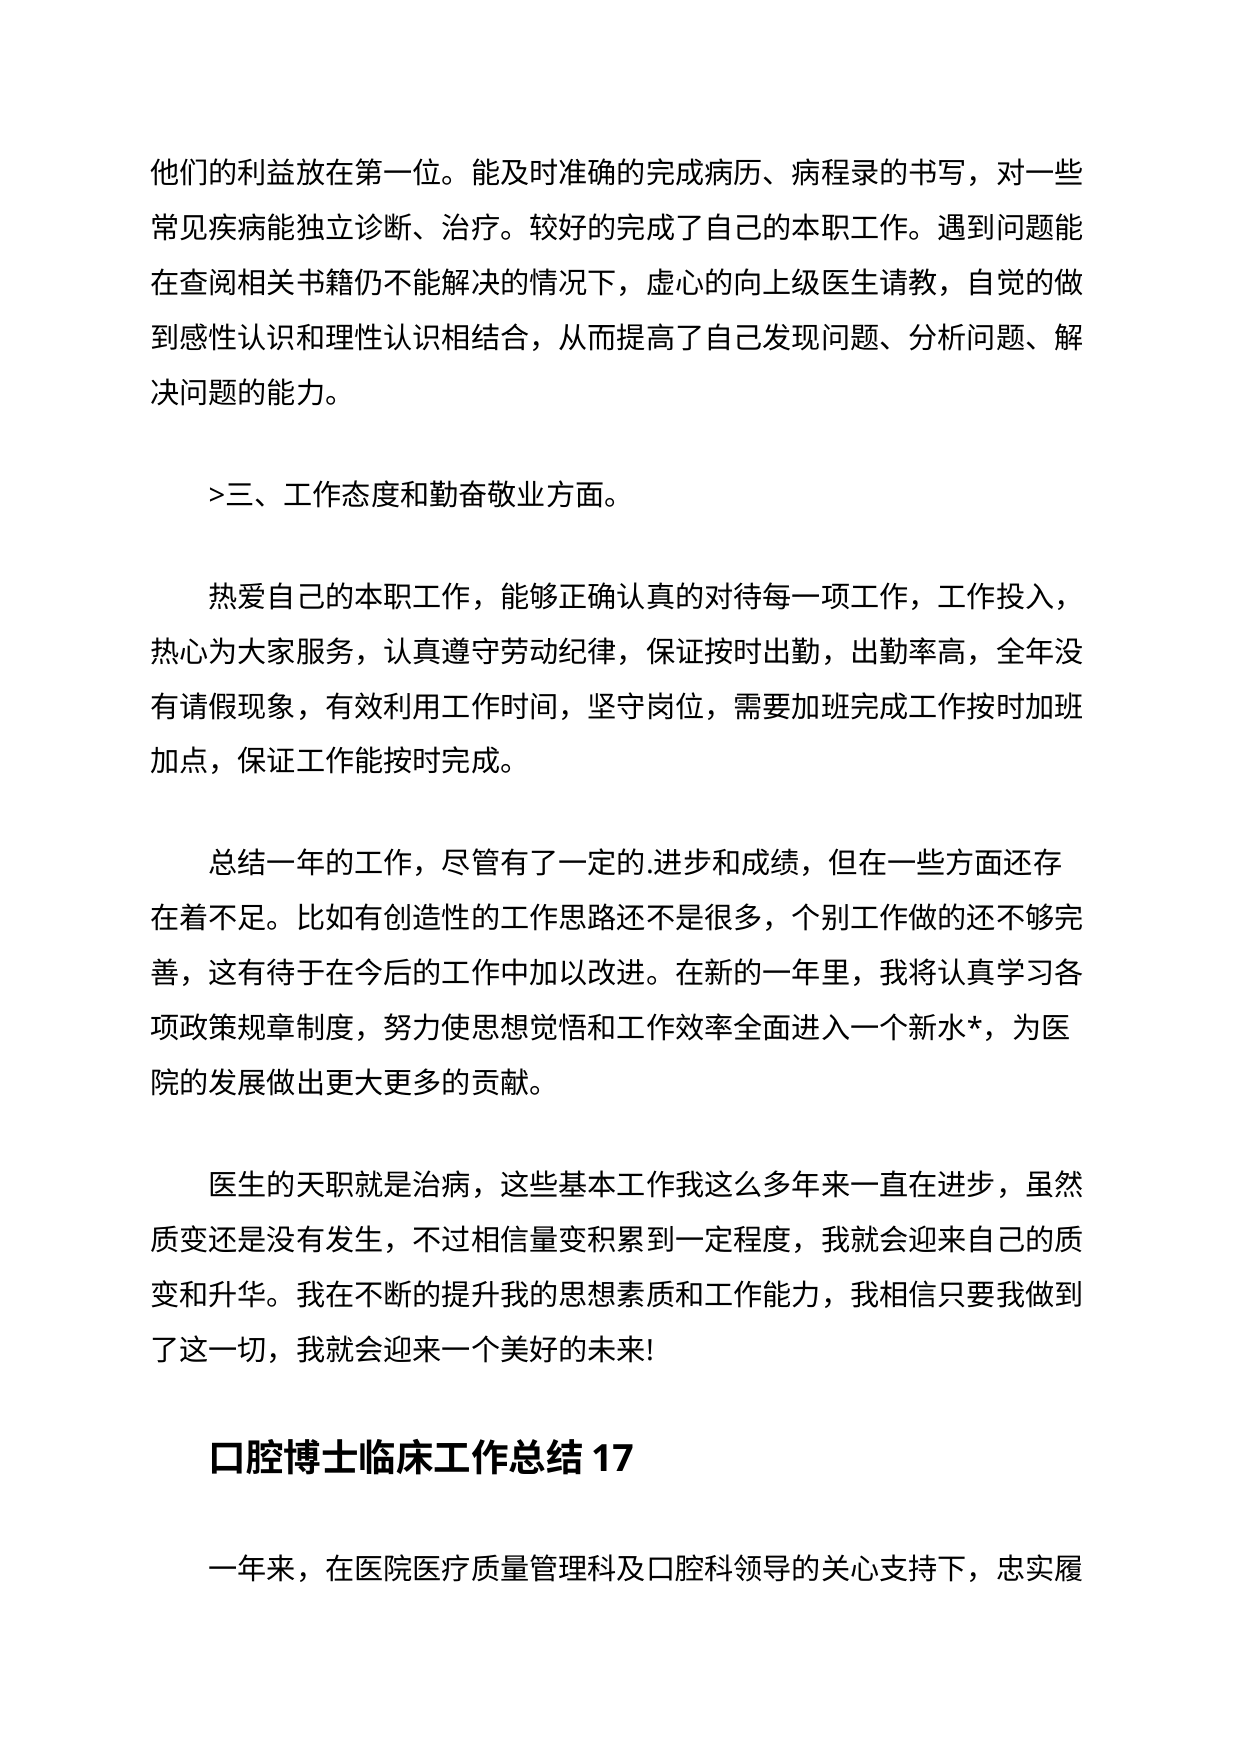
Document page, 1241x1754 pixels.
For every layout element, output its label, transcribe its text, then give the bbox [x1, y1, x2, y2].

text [150, 150, 1090, 412]
text 医生的天职就是治病，这些基本工作我这么多年来一直在进步，虽然质变还是没有发生，不过相信量变积累到一定程度，我就会迎来自己的质变和升华。我在不断的提升我的思想素质和工作能力，我相信只要我做到了这一切，我就会迎来一个美好的未来! [150, 1161, 1090, 1368]
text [150, 1546, 1090, 1588]
text 口腔博士临床工作总结17 [150, 1428, 1090, 1482]
text 热爱自己的本职工作，能够正确认真的对待每一项工作，工作投入，热心为大家服务，认真遵守劳动纪律，保证按时出勤，出勤率高，全年没有请假现象，有效利用工作时间，坚守岗位，需要加班完成工作按时加班加点，保证工作能按时完成。 [150, 573, 1090, 780]
text 总结一年的工作，尽管有了一定的.进步和成绩，但在一些方面还存在着不足。比如有创造性的工作思路还不是很多，个别工作做的还不够完善，这有待于在今后的工作中加以改进。在新的一年里，我将认真学习各项政策规章制度，努力使思想觉悟和工作效率全面进入一个新水*，为医院的发展做出更大更多的贡献。 [150, 840, 1090, 1102]
text >三、工作态度和勤奋敬业方面。 [150, 471, 1090, 514]
